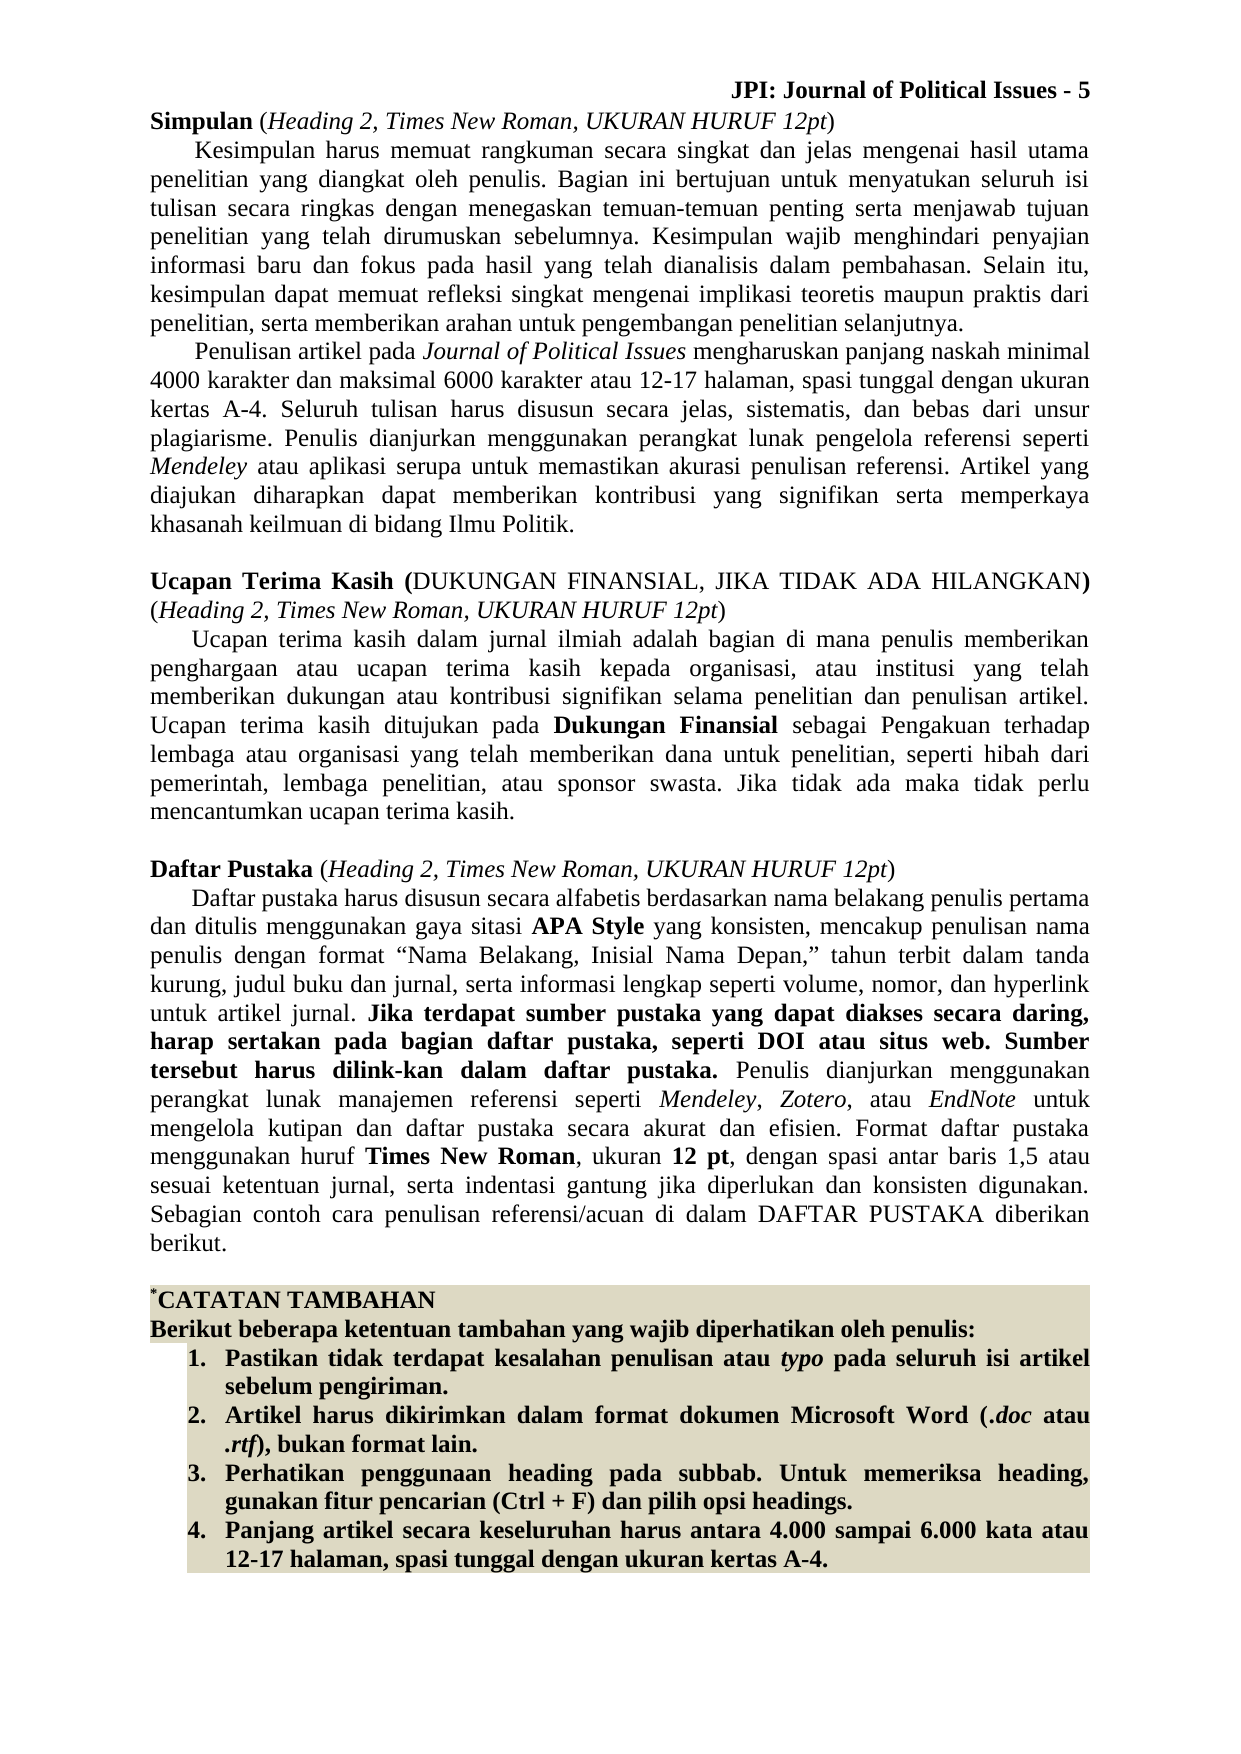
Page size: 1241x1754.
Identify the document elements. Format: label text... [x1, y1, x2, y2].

list Perhatikan penggunaan heading pada subbab. Untuk memeriksa heading, gunakan fitur pencarian (Ctrl + F) dan pilih opsi headings. [187, 1458, 1090, 1515]
list Panjang artikel secara keseluruhan harus antara 4.000 sampai 6.000 kata atau 12-17 halaman, spasi tunggal dengan ukuran kertas A-4. [187, 1515, 1090, 1573]
text Daftar pustaka harus disusun secara alfabetis berdasarkan nama belakang penulis pertama dan ditulis menggunakan gaya sitasi APA Style yang konsisten, mencakup penulisan nama penulis dengan format “Nama Belakang, Inisial Nama Depan,” tahun terbit dalam tanda kurung, judul buku dan jurnal, serta informasi lengkap seperti volume, nomor, dan hyperlink untuk artikel jurnal. Jika terdapat sumber pustaka yang dapat diakses secara daring, harap sertakan pada bagian daftar pustaka, seperti DOI atau situs web. Sumber tersebut harus dilink-kan dalam daftar pustaka. Penulis dianjurkan menggunakan perangkat lunak manajemen referensi seperti Mendeley, Zotero, atau EndNote untuk mengelola kutipan dan daftar pustaka secara akurat dan efisien. Format daftar pustaka menggunakan huruf Times New Roman, ukuran 12 pt, dengan spasi antar baris 1,5 atau sesuai ketentuan jurnal, serta indentasi gantung jika diperlukan dan konsisten digunakan. Sebagian contoh cara penulisan referensi/acuan di dalam DAFTAR PUSTAKA diberikan berikut. [150, 883, 1090, 1256]
list Pastikan tidak terdapat kesalahan penulisan atau typo pada seluruh isi artikel sebelum pengiriman. [187, 1343, 1090, 1400]
subtitle Daftar Pustaka (Heading 2, Times New Roman, ukuran huruf 12pt) [150, 854, 1090, 883]
text Penulisan artikel pada Journal of Political Issues mengharuskan panjang naskah minimal 4000 karakter dan maksimal 6000 karakter atau 12-17 halaman, spasi tunggal dengan ukuran kertas A-4. Seluruh tulisan harus disusun secara jelas, sistematis, dan bebas dari unsur plagiarisme. Penulis dianjurkan menggunakan perangkat lunak pengelola referensi seperti Mendeley atau aplikasi serupa untuk memastikan akurasi penulisan referensi. Artikel yang diajukan diharapkan dapat memberikan kontribusi yang signifikan serta memperkaya khasanah keilmuan di bidang Ilmu Politik. [150, 336, 1090, 538]
subtitle Simpulan (Heading 2, Times New Roman, ukuran huruf 12pt) [150, 106, 1090, 135]
text Ucapan terima kasih dalam jurnal ilmiah adalah bagian di mana penulis memberikan penghargaan atau ucapan terima kasih kepada organisasi, atau institusi yang telah memberikan dukungan atau kontribusi signifikan selama penelitian dan penulisan artikel. Ucapan terima kasih ditujukan pada Dukungan Finansial sebagai Pengakuan terhadap lembaga atau organisasi yang telah memberikan dana untuk penelitian, seperti hibah dari pemerintah, lembaga penelitian, atau sponsor swasta. Jika tidak ada maka tidak perlu mencantumkan ucapan terima kasih. [150, 624, 1090, 825]
text Kesimpulan harus memuat rangkuman secara singkat dan jelas mengenai hasil utama penelitian yang diangkat oleh penulis. Bagian ini bertujuan untuk menyatukan seluruh isi tulisan secara ringkas dengan menegaskan temuan-temuan penting serta menjawab tujuan penelitian yang telah dirumuskan sebelumnya. Kesimpulan wajib menghindari penyajian informasi baru dan fokus pada hasil yang telah dianalisis dalam pembahasan. Selain itu, kesimpulan dapat memuat refleksi singkat mengenai implikasi teoretis maupun praktis dari penelitian, serta memberikan arahan untuk pengembangan penelitian selanjutnya. [150, 135, 1090, 336]
text *CATATAN TAMBAHAN [150, 1285, 1090, 1314]
subtitle Ucapan Terima Kasih (Dukungan Finansial, Jika Tidak Ada Hilangkan) (Heading 2, Times New Roman, ukuran huruf 12pt) [150, 566, 1090, 624]
list Artikel harus dikirimkan dalam format dokumen Microsoft Word (.doc atau .rtf), bukan format lain. [187, 1400, 1090, 1458]
text Berikut beberapa ketentuan tambahan yang wajib diperhatikan oleh penulis: [150, 1314, 1090, 1343]
